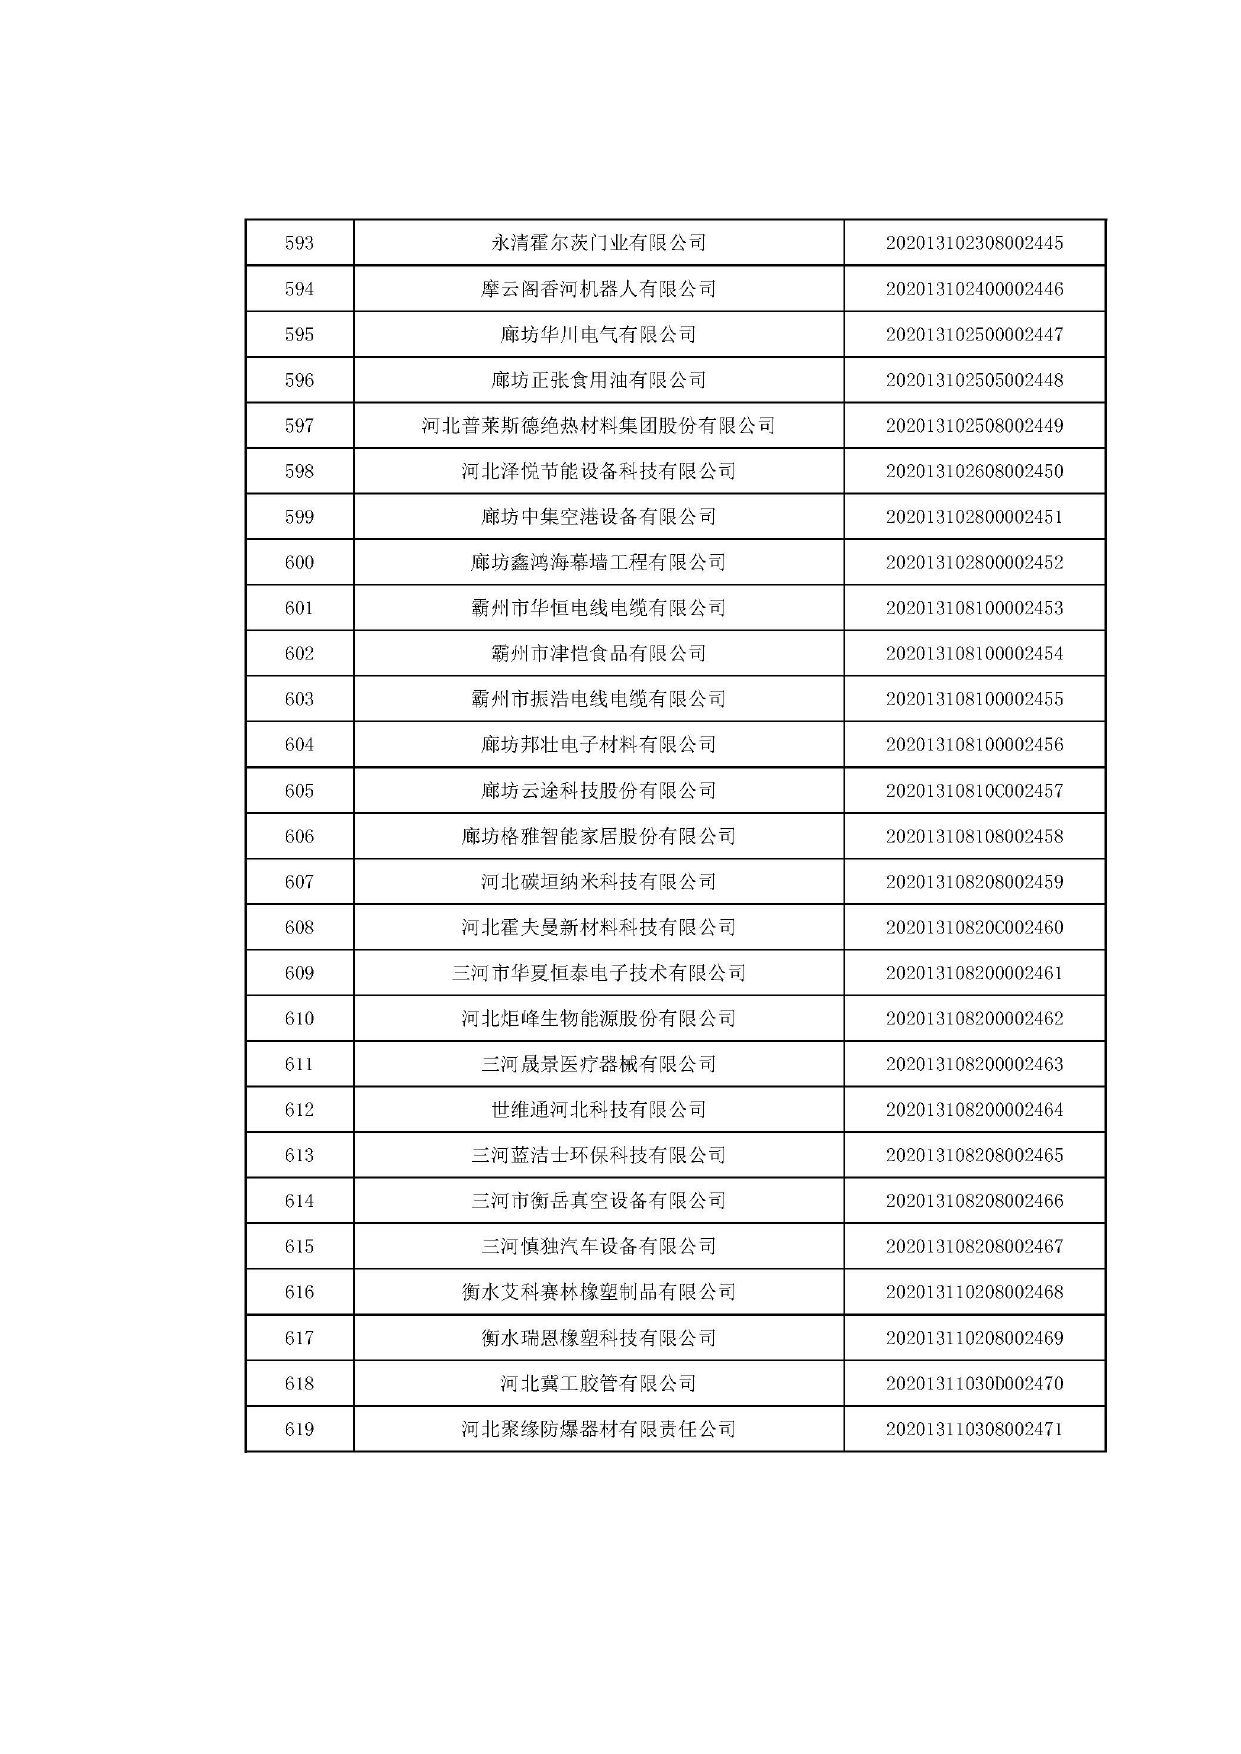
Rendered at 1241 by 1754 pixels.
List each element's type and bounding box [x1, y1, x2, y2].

picture [187, 162, 1164, 1545]
